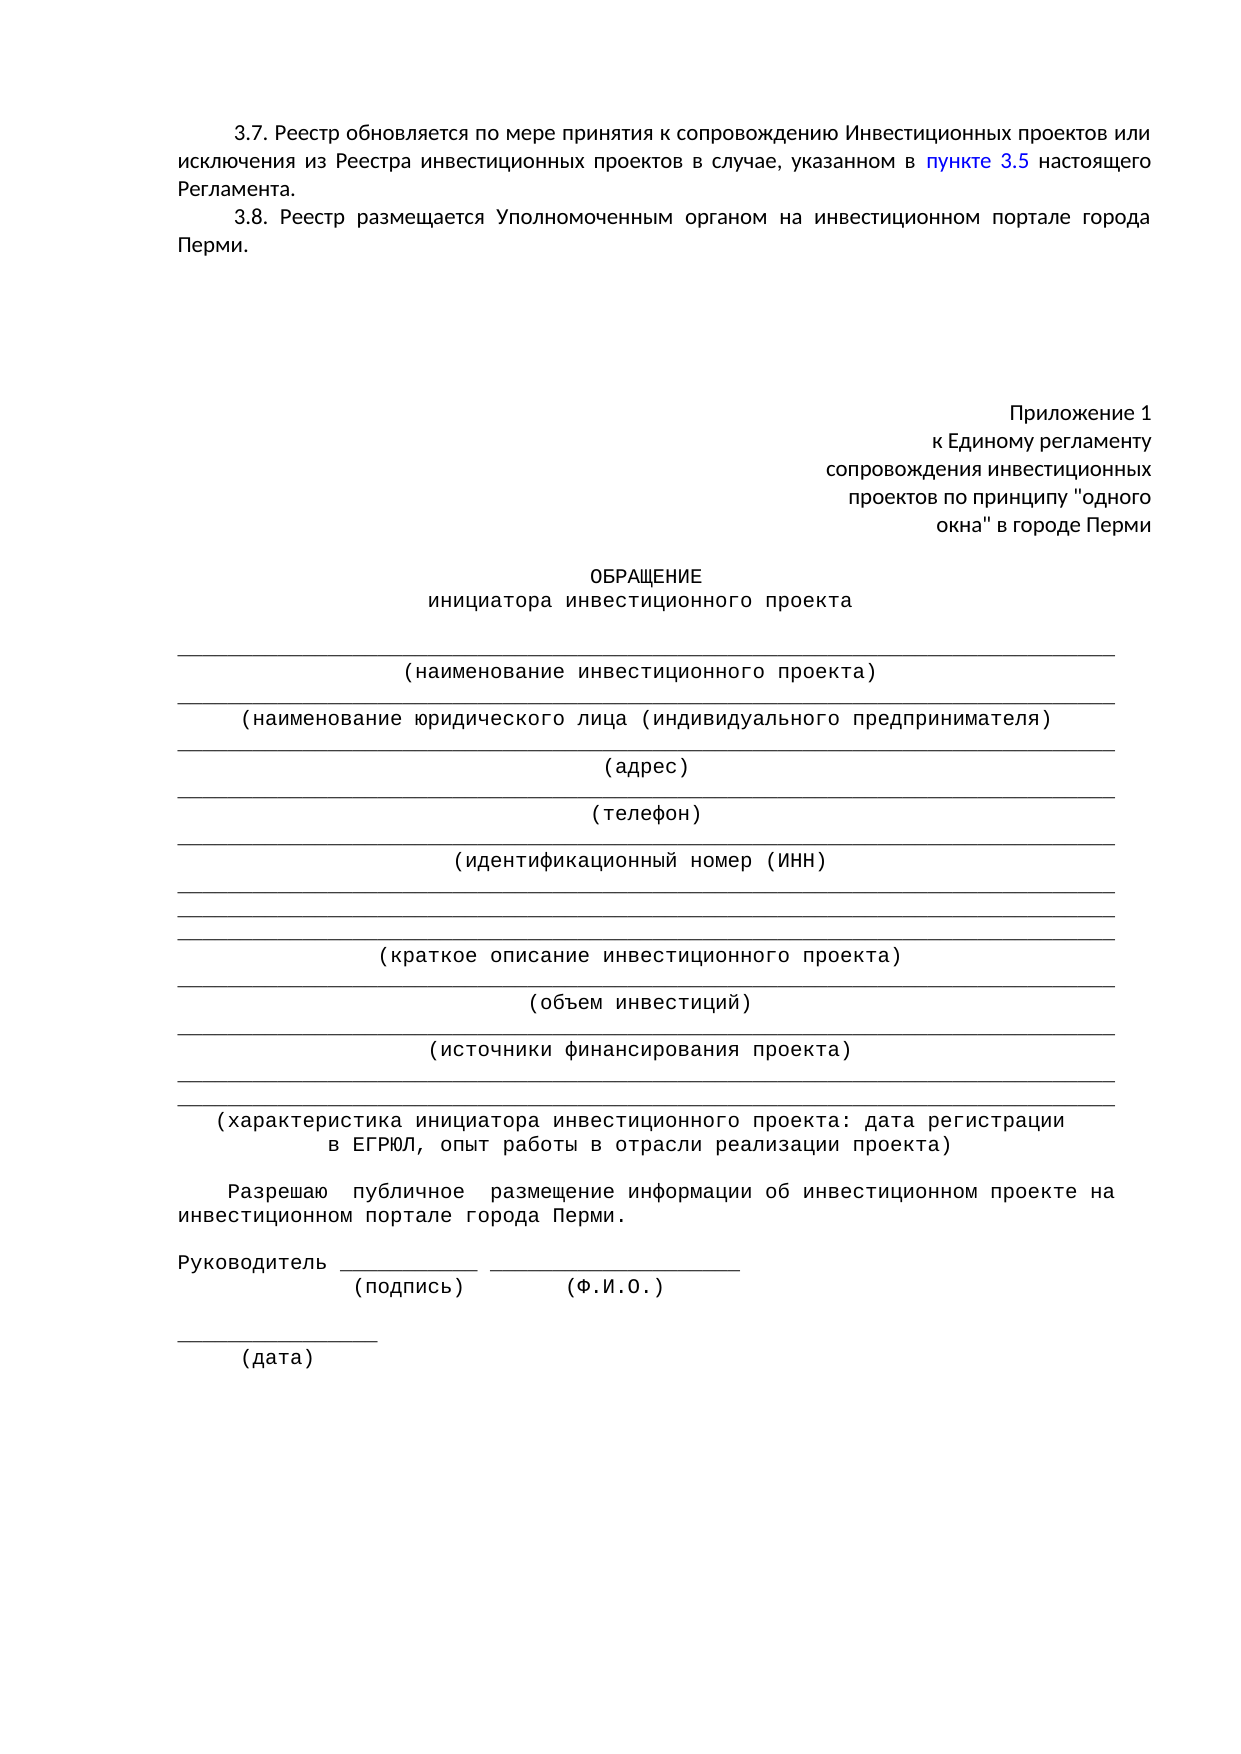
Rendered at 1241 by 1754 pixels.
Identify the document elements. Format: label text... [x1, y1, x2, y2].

text ___________________________________________________________________________ [177, 732, 1152, 756]
text ___________________________________________________________________________ [177, 968, 1152, 992]
text (наименование инвестиционного проекта) [177, 661, 1152, 685]
text (краткое описание инвестиционного проекта) [177, 945, 1152, 968]
text ___________________________________________________________________________ [177, 874, 1152, 897]
text (объем инвестиций) [177, 992, 1152, 1016]
text сопровождения инвестиционных [177, 454, 1152, 482]
text ___________________________________________________________________________ [177, 897, 1152, 921]
text ________________ [177, 1323, 1152, 1347]
text ___________________________________________________________________________ [177, 921, 1152, 945]
text Руководитель ___________ ____________________ [177, 1252, 1152, 1276]
text ___________________________________________________________________________ [177, 1087, 1152, 1110]
text 3.7. Реестр обновляется по мере принятия к сопровождению Инвестиционных проектов или исключения из Реестра инвестиционных проектов в случае, указанном в пункте 3.5 настоящего Регламента. [177, 118, 1152, 202]
text окна" в городе Перми [177, 510, 1152, 538]
text ОБРАЩЕНИЕ [177, 566, 1152, 590]
text к Единому регламенту [177, 426, 1152, 454]
text в ЕГРЮЛ, опыт работы в отрасли реализации проекта) [177, 1134, 1152, 1158]
text проектов по принципу "одного [177, 482, 1152, 510]
text Приложение 1 [177, 398, 1152, 426]
text Разрешаю публичное размещение информации об инвестиционном проекте на [177, 1181, 1152, 1205]
text (дата) [177, 1347, 1152, 1370]
text инициатора инвестиционного проекта [177, 590, 1152, 614]
text (наименование юридического лица (индивидуального предпринимателя) [177, 708, 1152, 732]
text (адрес) [177, 756, 1152, 779]
text ___________________________________________________________________________ [177, 1063, 1152, 1087]
text ___________________________________________________________________________ [177, 1016, 1152, 1039]
text ___________________________________________________________________________ [177, 685, 1152, 708]
text (характеристика инициатора инвестиционного проекта: дата регистрации [177, 1110, 1152, 1134]
text ___________________________________________________________________________ [177, 827, 1152, 850]
text ___________________________________________________________________________ [177, 779, 1152, 803]
text (подпись) (Ф.И.О.) [177, 1276, 1152, 1299]
text 3.8. Реестр размещается Уполномоченным органом на инвестиционном портале города Перми. [177, 202, 1152, 258]
text ___________________________________________________________________________ [177, 637, 1152, 661]
text инвестиционном портале города Перми. [177, 1205, 1152, 1228]
text (идентификационный номер (ИНН) [177, 850, 1152, 874]
text (телефон) [177, 803, 1152, 827]
text (источники финансирования проекта) [177, 1039, 1152, 1063]
